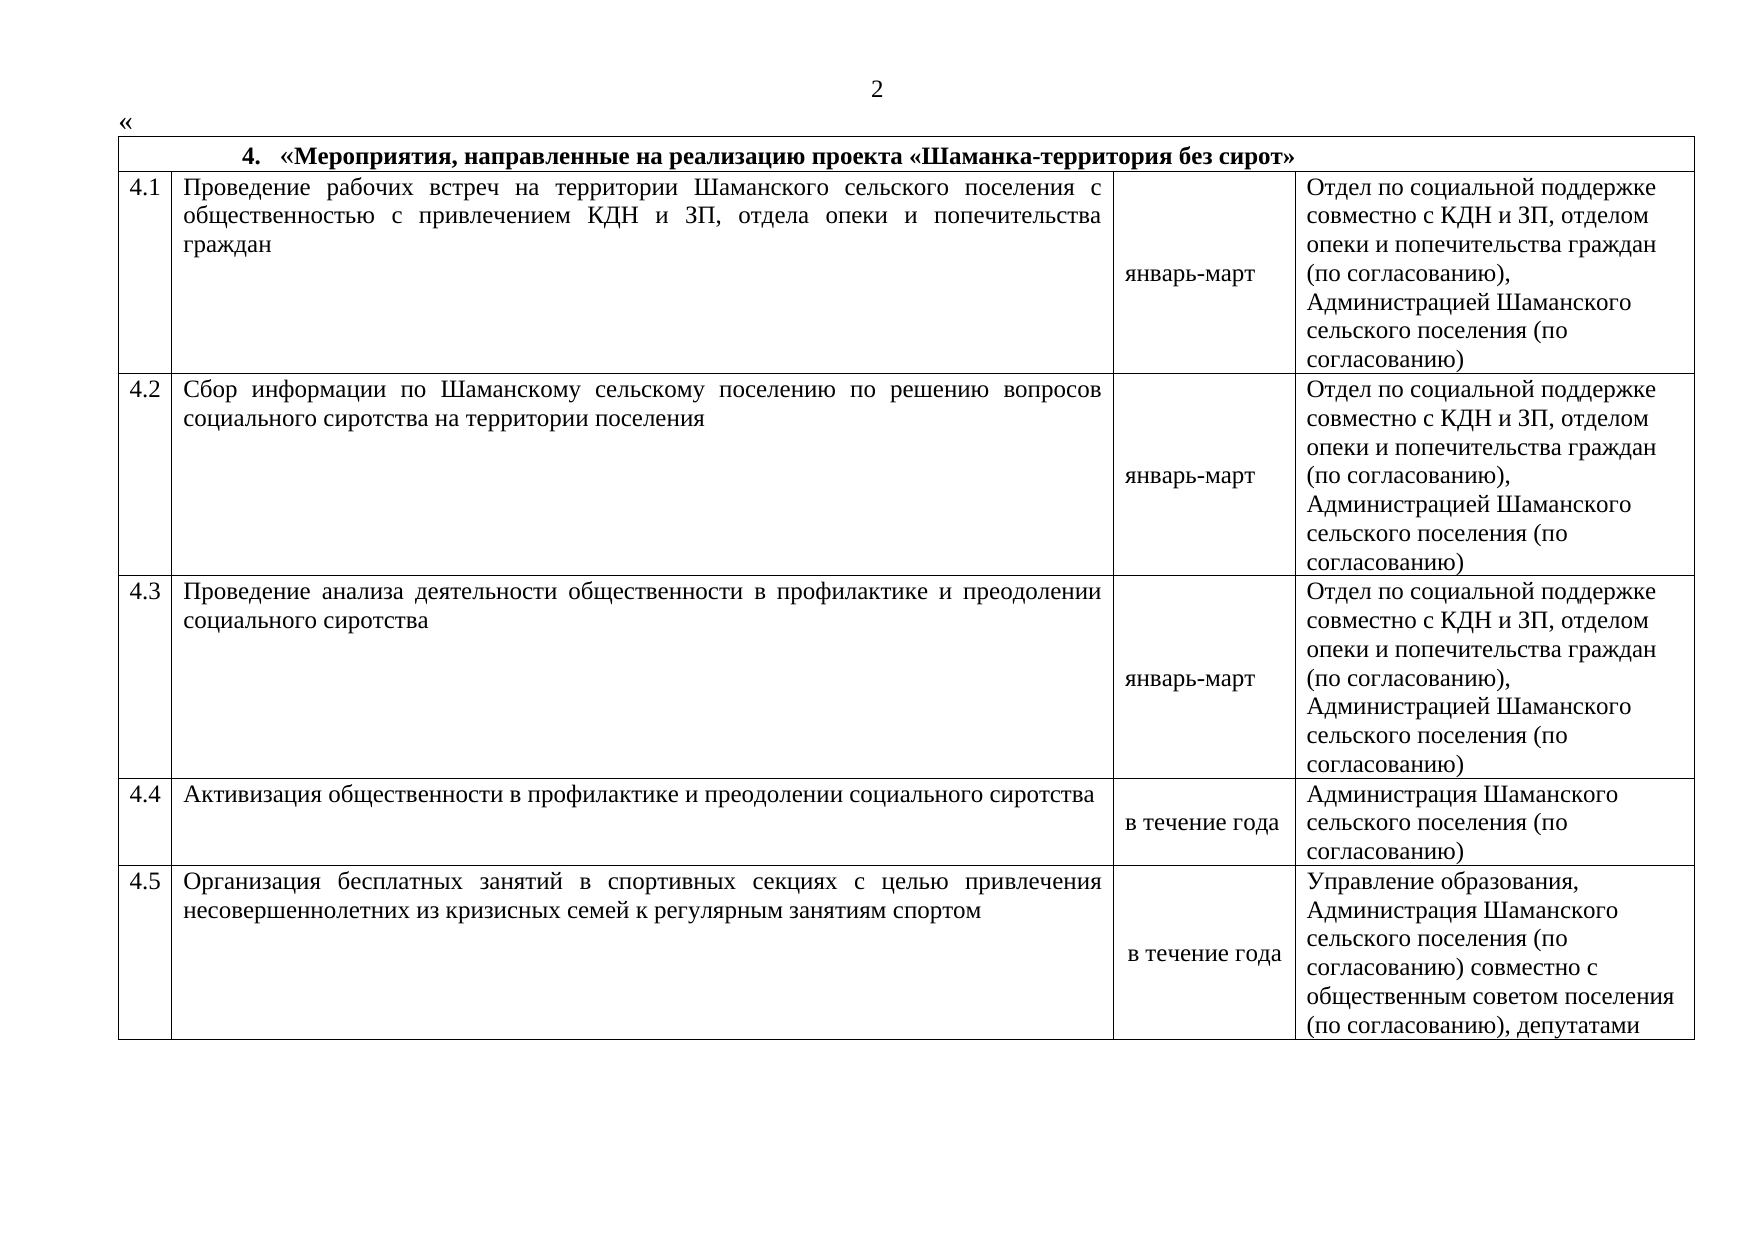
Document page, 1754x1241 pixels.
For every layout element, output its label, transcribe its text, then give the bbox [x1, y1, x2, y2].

table_cell январь-март [1114, 576, 1295, 778]
text « [118, 103, 1636, 136]
table_cell 4.1 [119, 172, 171, 373]
table_cell Отдел по социальной поддержке совместно с КДН и ЗП, отделом опеки и попечительства граждан (по согласованию), Администрацией Шаманского сельского поселения (по согласованию) [1296, 576, 1694, 778]
table_cell 4.3 [119, 576, 171, 778]
table_header «Мероприятия, направленные на реализацию проекта «Шаманка-территория без сирот» [119, 137, 1694, 171]
table_cell 4.2 [119, 374, 171, 575]
table_cell 4.5 [119, 866, 171, 1038]
table_cell Управление образования, Администрация Шаманского сельского поселения (по согласованию) совместно с общественным советом поселения (по согласованию), депутатами [1296, 866, 1694, 1038]
table_cell в течение года [1114, 779, 1295, 865]
table_cell Администрация Шаманского сельского поселения (по согласованию) [1296, 779, 1694, 865]
table_cell 4.4 [119, 779, 171, 865]
table_cell Активизация общественности в профилактике и преодолении социального сиротства [172, 779, 1113, 865]
table_cell январь-март [1114, 172, 1295, 373]
table_cell Организация бесплатных занятий в спортивных секциях с целью привлечения несовершеннолетних из кризисных семей к регулярным занятиям спортом [172, 866, 1113, 1038]
table_cell Проведение анализа деятельности общественности в профилактике и преодолении социального сиротства [172, 576, 1113, 778]
table_cell Отдел по социальной поддержке совместно с КДН и ЗП, отделом опеки и попечительства граждан (по согласованию), Администрацией Шаманского сельского поселения (по согласованию) [1296, 374, 1694, 575]
table_cell январь-март [1114, 374, 1295, 575]
table_cell Проведение рабочих встреч на территории Шаманского сельского поселения с общественностью с привлечением КДН и ЗП, отдела опеки и попечительства граждан [172, 172, 1113, 373]
table_cell Сбор информации по Шаманскому сельскому поселению по решению вопросов социального сиротства на территории поселения [172, 374, 1113, 575]
table_cell в течение года [1114, 866, 1295, 1038]
table_cell Отдел по социальной поддержке совместно с КДН и ЗП, отделом опеки и попечительства граждан (по согласованию), Администрацией Шаманского сельского поселения (по согласованию) [1296, 172, 1694, 373]
